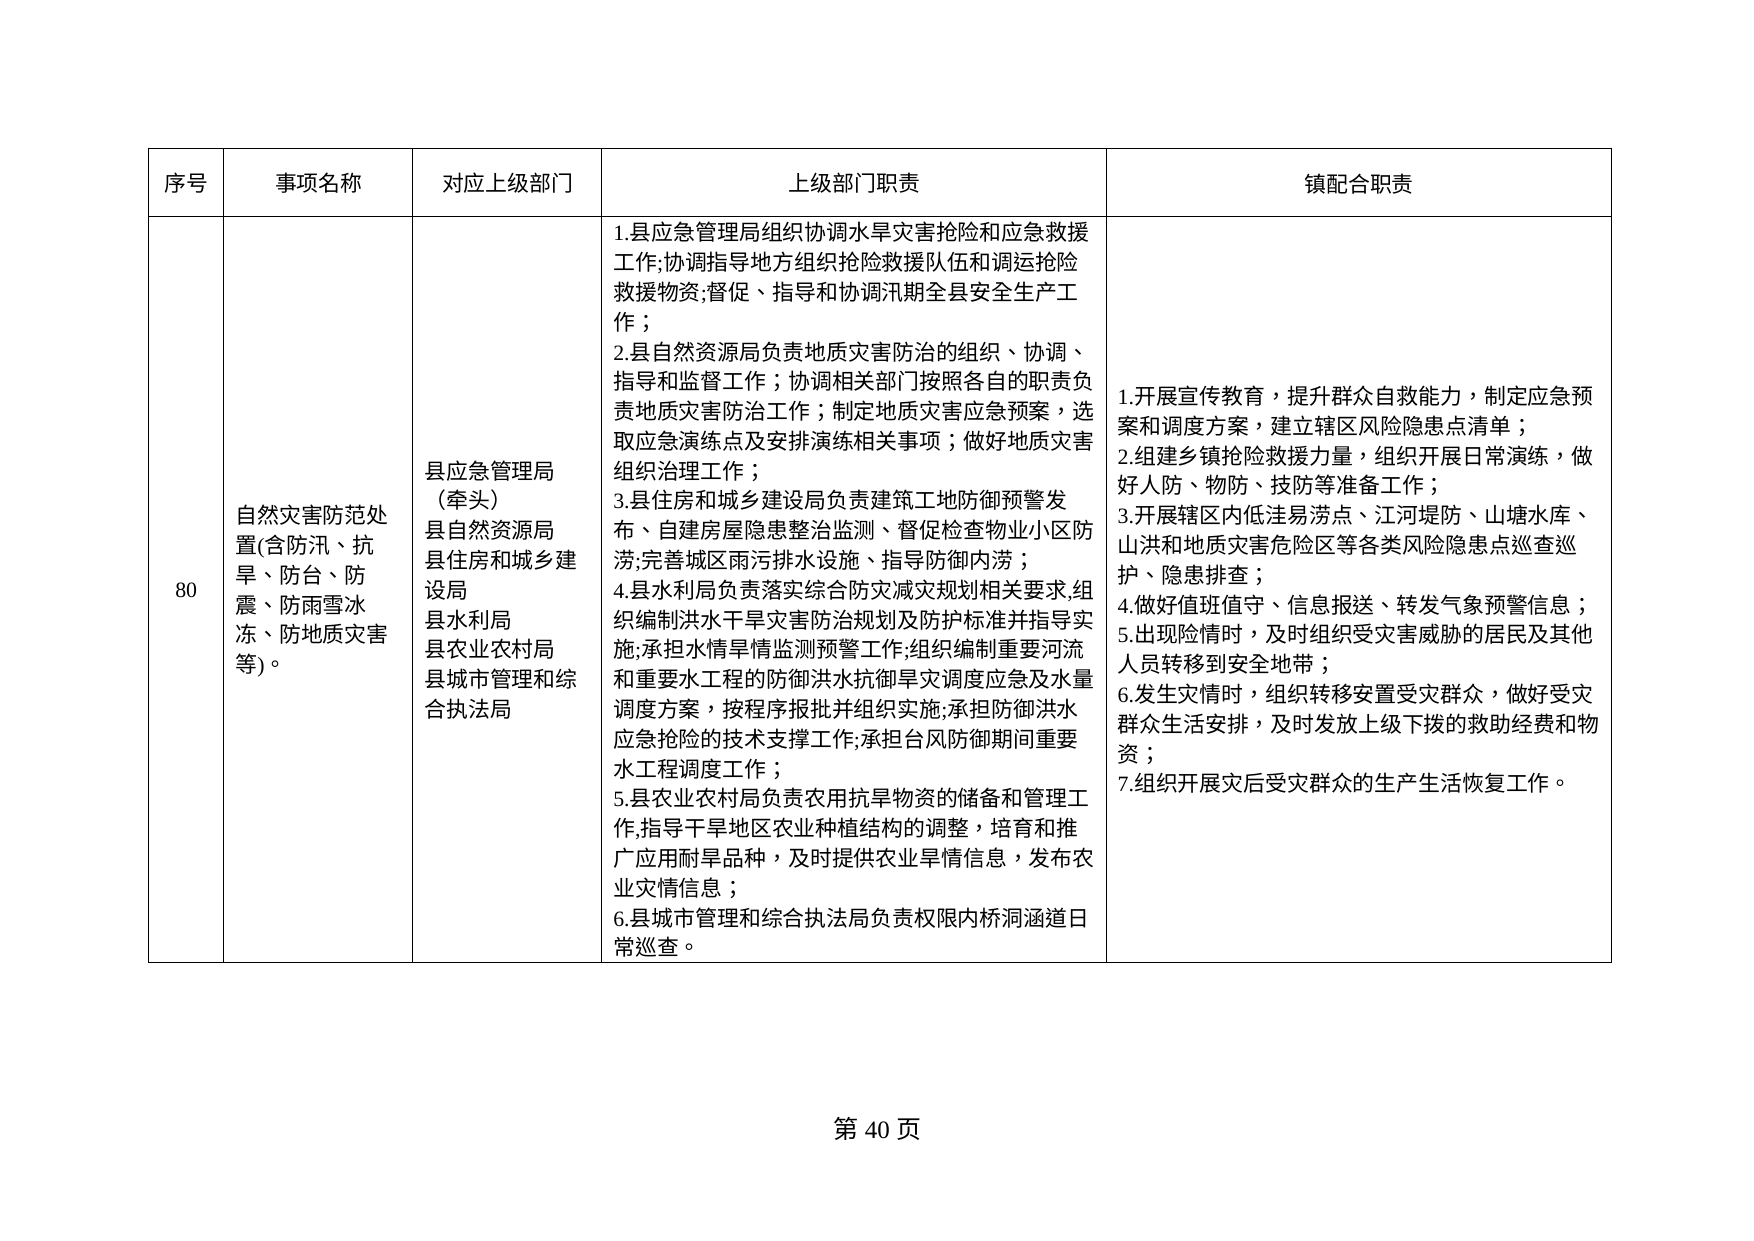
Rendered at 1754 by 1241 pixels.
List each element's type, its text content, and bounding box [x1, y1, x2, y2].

table_header 上级部门职责 [602, 149, 1106, 216]
table_cell 自然灾害防范处置(含防汛、抗旱、防台、防震、防雨雪冰冻、防地质灾害等)。 [224, 217, 412, 962]
table_header 镇配合职责 [1107, 149, 1611, 216]
table_header 事项名称 [224, 149, 412, 216]
table_header 序号 [149, 149, 223, 216]
table_cell 1.开展宣传教育，提升群众自救能力，制定应急预案和调度方案，建立辖区风险隐患点清单； 2.组建乡镇抢险救援力量，组织开展日常演练，做好人防、物防、技防等准备工作； 3.开展辖区内低洼易涝点、江河堤防、山塘水库、山洪和地质灾害危险区等各类风险隐患点巡查巡护、隐患排查； 4.做好值班值守、信息报送、转发气象预警信息； 5.出现险情时，及时组织受灾害威胁的居民及其他人员转移到安全地带； 6.发生灾情时，组织转移安置受灾群众，做好受灾群众生活安排，及时发放上级下拨的救助经费和物资； 7.组织开展灾后受灾群众的生产生活恢复工作。 [1107, 217, 1611, 962]
table_cell 80 [149, 217, 223, 962]
table_header 对应上级部门 [413, 149, 601, 216]
table_cell 县应急管理局（牵头） 县自然资源局 县住房和城乡建设局 县水利局 县农业农村局 县城市管理和综合执法局 [413, 217, 601, 962]
table_cell 1.县应急管理局组织协调水旱灾害抢险和应急救援工作;协调指导地方组织抢险救援队伍和调运抢险救援物资;督促、指导和协调汛期全县安全生产工作； 2.县自然资源局负责地质灾害防治的组织、协调、指导和监督工作；协调相关部门按照各自的职责负责地质灾害防治工作；制定地质灾害应急预案，选取应急演练点及安排演练相关事项；做好地质灾害组织治理工作； 3.县住房和城乡建设局负责建筑工地防御预警发布、自建房屋隐患整治监测、督促检查物业小区防涝;完善城区雨污排水设施、指导防御内涝； 4.县水利局负责落实综合防灾减灾规划相关要求,组织编制洪水干旱灾害防治规划及防护标准并指导实施;承担水情旱情监测预警工作;组织编制重要河流和重要水工程的防御洪水抗御旱灾调度应急及水量调度方案，按程序报批并组织实施;承担防御洪水应急抢险的技术支撑工作;承担台风防御期间重要水工程调度工作； 5.县农业农村局负责农用抗旱物资的储备和管理工作,指导干旱地区农业种植结构的调整，培育和推广应用耐旱品种，及时提供农业旱情信息，发布农业灾情信息； 6.县城市管理和综合执法局负责权限内桥洞涵道日常巡查。 [602, 217, 1106, 962]
